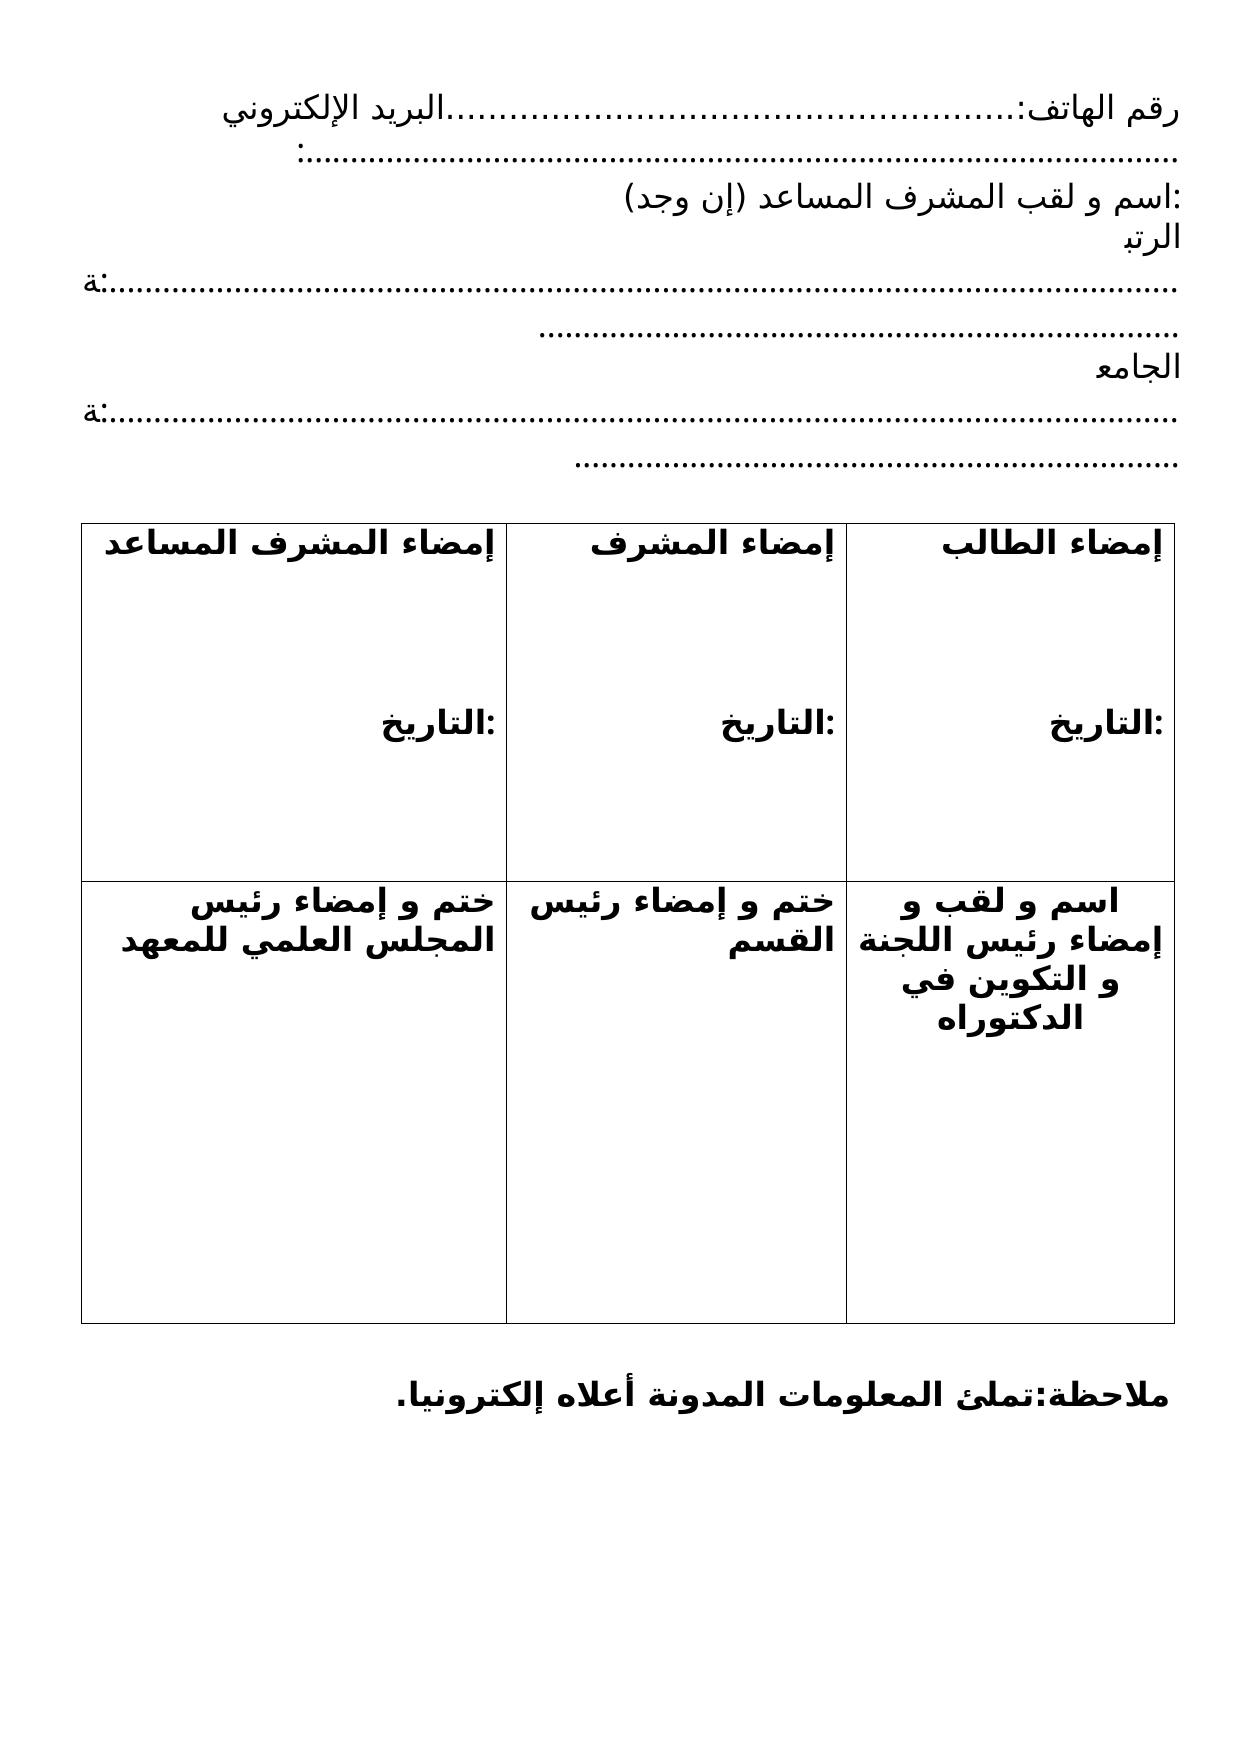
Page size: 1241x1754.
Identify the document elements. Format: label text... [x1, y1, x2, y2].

table_cell اسم و لقب و إمضاء رئيس اللجنة و التكوين في الدكتوراه [847, 882, 1174, 1323]
table_cell ختم و إمضاء رئيس القسم [507, 882, 846, 1323]
table_cell ختم و إمضاء رئيس المجلس العلمي للمعهد [82, 882, 506, 1323]
table_header إمضاء الطالب التاريخ: [847, 524, 1174, 881]
text اسم و لقب المشرف المساعد (إن وجد): [75, 173, 1181, 218]
text ملاحظة:تملئ المعلومات المدونة أعلاه إلكترونيا. [75, 1376, 1181, 1415]
text رقم الهاتف:......................................................البريد الإلكتروني :.................................................................................................. [75, 88, 1181, 173]
table_header إمضاء المشرف المساعد التاريخ: [82, 524, 506, 881]
text الرتبة:................................................................................................................................................................................................ [75, 218, 1181, 348]
text الجامعة:............................................................................................................................................................................................ [75, 348, 1181, 477]
table_header إمضاء المشرف التاريخ: [507, 524, 846, 881]
